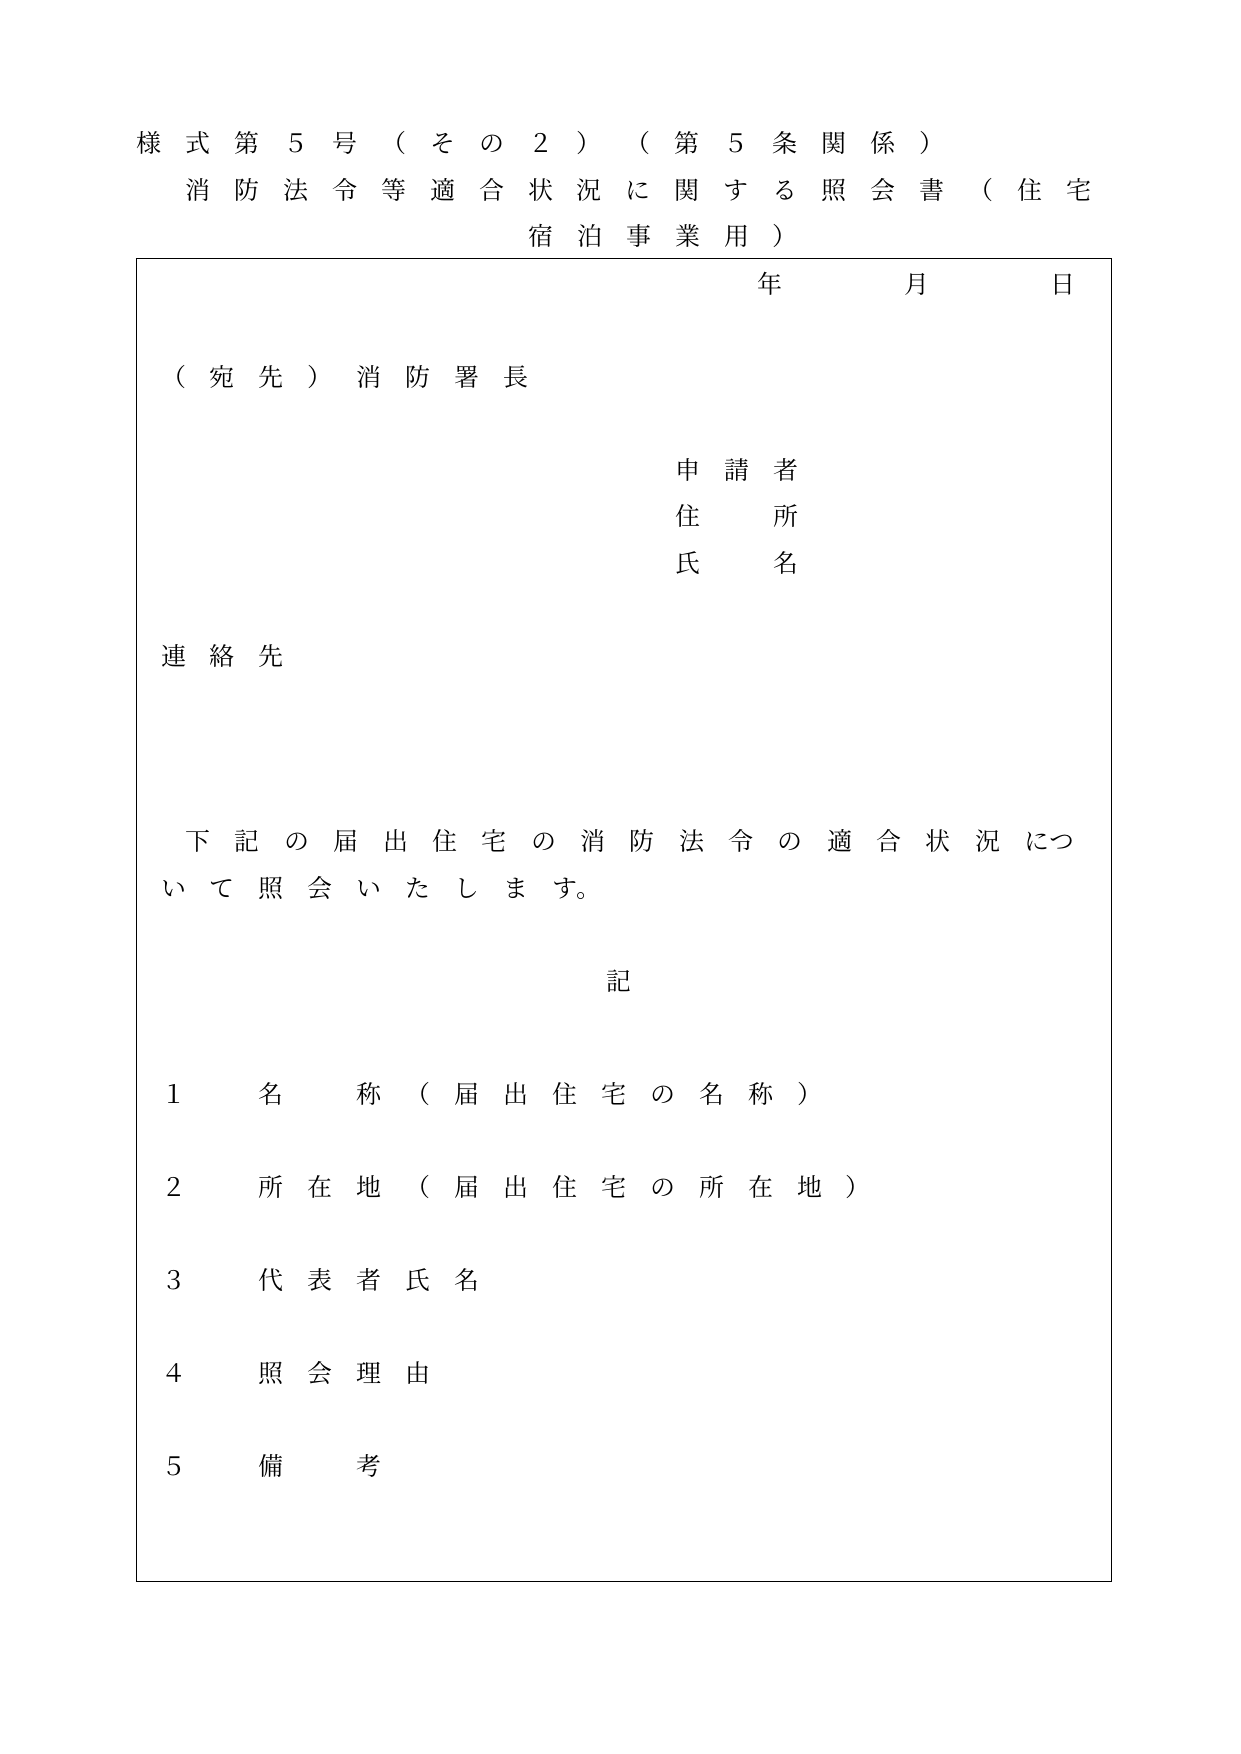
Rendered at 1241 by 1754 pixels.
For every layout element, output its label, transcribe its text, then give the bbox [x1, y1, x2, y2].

text 消防法令等適合状況に関する照会書（住宅宿泊事業用） [136, 165, 1116, 258]
text 様式第５号（その２）（第５条関係） [136, 119, 1116, 165]
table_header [137, 259, 1111, 1581]
